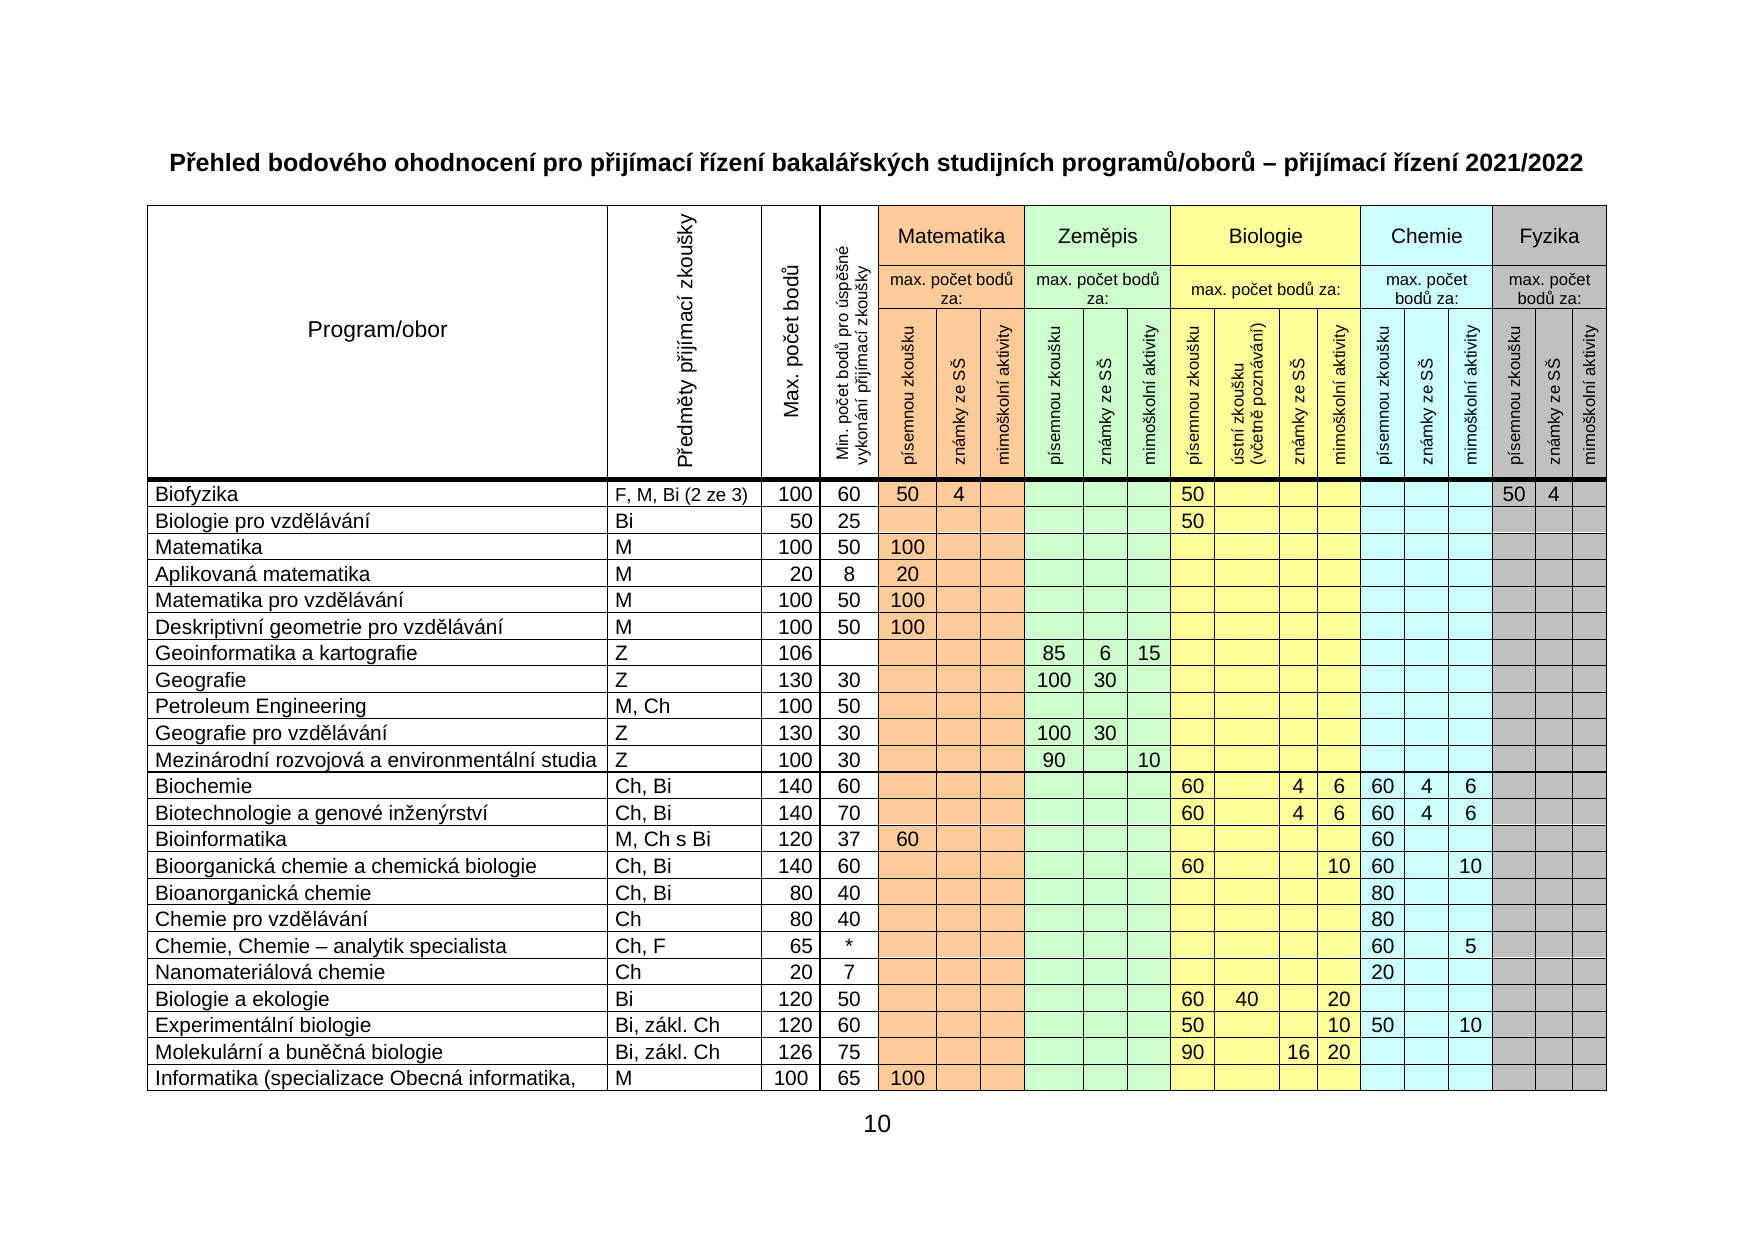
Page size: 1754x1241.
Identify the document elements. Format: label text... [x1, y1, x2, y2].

table_cell [1171, 666, 1214, 692]
table_cell [1573, 693, 1606, 718]
table_cell [1405, 852, 1448, 878]
table_cell 20 [762, 959, 819, 984]
table_cell [1573, 773, 1606, 798]
table_cell [1280, 879, 1317, 904]
table_cell Petroleum Engineering [148, 693, 607, 718]
table_cell [1128, 534, 1170, 559]
table_cell [1215, 932, 1279, 957]
table_cell 90 [1025, 746, 1083, 771]
table_cell Nanomateriálová chemie [148, 959, 607, 984]
table_cell [1573, 985, 1606, 1011]
table_cell [1025, 482, 1083, 506]
table_cell písemnou zkoušku [1025, 309, 1083, 477]
table_cell [1493, 905, 1535, 931]
table_cell 10 [1318, 852, 1360, 878]
table_cell [1405, 1065, 1448, 1090]
table_cell M [608, 534, 761, 559]
table_cell 100 [762, 693, 819, 718]
table_cell [1215, 534, 1279, 559]
table_cell [1318, 640, 1360, 665]
table_cell 4 [1280, 773, 1317, 798]
table_cell [1171, 959, 1214, 984]
table_cell [1536, 1012, 1572, 1037]
table_cell [981, 879, 1024, 904]
table_cell [937, 905, 980, 931]
table_cell [1573, 534, 1606, 559]
table_cell [879, 1012, 936, 1037]
table_cell 6 [1084, 640, 1127, 665]
table_cell [981, 985, 1024, 1011]
table_cell 130 [762, 666, 819, 692]
table_cell max. počet bodů za: [1025, 266, 1170, 308]
table_cell [1536, 507, 1572, 532]
table_header Zeměpis [1025, 206, 1170, 265]
table_cell [937, 587, 980, 612]
table_cell [981, 587, 1024, 612]
table_cell [1280, 932, 1317, 957]
table_cell známky ze SŠ [1084, 309, 1127, 477]
table_cell Bi, zákl. Ch [608, 1012, 761, 1037]
table_cell [1449, 666, 1492, 692]
table_cell [1536, 959, 1572, 984]
table_cell [1128, 826, 1170, 851]
table_cell [1171, 560, 1214, 586]
table_cell Aplikovaná matematika [148, 560, 607, 586]
table_cell 20 [1361, 959, 1404, 984]
table_cell [1405, 640, 1448, 665]
table_cell 5 [1449, 932, 1492, 957]
table_cell [1536, 879, 1572, 904]
table_cell [1318, 482, 1360, 506]
table_cell Biochemie [148, 773, 607, 798]
table_cell [1171, 613, 1214, 639]
table_cell [1573, 826, 1606, 851]
table_cell 60 [1171, 773, 1214, 798]
table_cell 40 [1215, 985, 1279, 1011]
table_cell [1171, 1065, 1214, 1090]
table_cell 85 [1025, 640, 1083, 665]
table_cell [981, 1038, 1024, 1064]
table_cell [1128, 959, 1170, 984]
table_cell [1573, 959, 1606, 984]
table_cell [1318, 613, 1360, 639]
table_cell [1405, 746, 1448, 771]
table_cell [1025, 959, 1083, 984]
table_cell [1405, 507, 1448, 532]
table_cell [1171, 932, 1214, 957]
table_cell [937, 1065, 980, 1090]
table_cell [1361, 1038, 1404, 1064]
table_cell [981, 905, 1024, 931]
table_cell [1536, 773, 1572, 798]
table_cell písemnou zkoušku [1171, 309, 1214, 477]
table_cell [879, 507, 936, 532]
table_cell 7 [821, 959, 878, 984]
table_cell [1405, 613, 1448, 639]
table_cell 80 [762, 905, 819, 931]
table_cell [1084, 613, 1127, 639]
table_cell písemnou zkoušku [879, 309, 936, 477]
table_cell 4 [1405, 799, 1448, 824]
table_cell [1318, 534, 1360, 559]
table_cell [1025, 1038, 1083, 1064]
table_cell [879, 959, 936, 984]
table_cell [1573, 560, 1606, 586]
table_cell [1573, 666, 1606, 692]
table_cell [1215, 1012, 1279, 1037]
table_cell 100 [762, 746, 819, 771]
table_cell [937, 560, 980, 586]
table_cell 140 [762, 773, 819, 798]
table_cell [1084, 534, 1127, 559]
table_cell 30 [821, 719, 878, 745]
table_cell Bi [608, 985, 761, 1011]
table_cell max. počet bodů za: [879, 266, 1024, 308]
table_cell Geografie [148, 666, 607, 692]
table_cell [1215, 666, 1279, 692]
table_cell 75 [821, 1038, 878, 1064]
table_cell 65 [821, 1065, 878, 1090]
table_cell 37 [821, 826, 878, 851]
table_cell [1405, 693, 1448, 718]
table_cell [937, 640, 980, 665]
table_cell [1493, 693, 1535, 718]
table_cell [1449, 959, 1492, 984]
table_cell [1449, 560, 1492, 586]
table_cell [1025, 852, 1083, 878]
table_cell [1171, 587, 1214, 612]
table_cell [1215, 1038, 1279, 1064]
table_cell [1084, 560, 1127, 586]
table_cell M, Ch s Bi [608, 826, 761, 851]
table_cell [879, 879, 936, 904]
table_cell [937, 534, 980, 559]
table_cell 65 [762, 932, 819, 957]
table_cell [1318, 959, 1360, 984]
table_cell [1493, 507, 1535, 532]
table_cell [1128, 932, 1170, 957]
table_cell [1318, 666, 1360, 692]
table_cell [1084, 905, 1127, 931]
table_cell Chemie pro vzdělávání [148, 905, 607, 931]
table_cell [1405, 932, 1448, 957]
table_cell [1084, 693, 1127, 718]
table_cell [1128, 587, 1170, 612]
table_cell [1405, 534, 1448, 559]
table_cell 100 [762, 1065, 819, 1090]
table_cell [879, 693, 936, 718]
table_cell Mezinárodní rozvojová a environmentální studia [148, 746, 607, 771]
table_cell [1493, 959, 1535, 984]
table_cell Z [608, 640, 761, 665]
table_cell [1025, 932, 1083, 957]
table_cell známky ze SŠ [1280, 309, 1317, 477]
table_cell [1025, 905, 1083, 931]
table_cell 120 [762, 826, 819, 851]
table_cell [1493, 534, 1535, 559]
text Přehled bodového ohodnocení pro přijímací řízení bakalářských studijních programů/oborů – přijímací řízení 2021/2022 [148, 148, 1606, 176]
table_cell [1280, 507, 1317, 532]
table_cell 50 [762, 507, 819, 532]
table_cell 60 [1171, 799, 1214, 824]
table_cell [1536, 905, 1572, 931]
table_cell [1573, 1065, 1606, 1090]
table_cell [1128, 719, 1170, 745]
table_cell [937, 826, 980, 851]
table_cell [148, 1065, 607, 1090]
table_cell [937, 932, 980, 957]
table_cell 30 [821, 666, 878, 692]
table_cell [937, 719, 980, 745]
table_cell 100 [762, 587, 819, 612]
table_cell [1573, 482, 1606, 506]
table_cell Bioinformatika [148, 826, 607, 851]
table_cell [1361, 719, 1404, 745]
table_cell [1128, 560, 1170, 586]
table_cell [1215, 482, 1279, 506]
table_cell [1128, 693, 1170, 718]
table_cell [879, 773, 936, 798]
table_header Min. počet bodů pro úspěšné vykonání přijímací zkoušky [821, 206, 878, 477]
table_cell Z [608, 746, 761, 771]
table_cell [937, 879, 980, 904]
table_cell 100 [762, 482, 819, 506]
table_cell [937, 1038, 980, 1064]
table_cell Biologie a ekologie [148, 985, 607, 1011]
table_cell Biotechnologie a genové inženýrství [148, 799, 607, 824]
table_cell [1084, 932, 1127, 957]
table_cell M [608, 613, 761, 639]
table_header Fyzika [1493, 206, 1606, 265]
table_cell 60 [1171, 852, 1214, 878]
table_cell [1318, 826, 1360, 851]
table_cell [1084, 826, 1127, 851]
table_cell [1573, 905, 1606, 931]
table_cell F, M, Bi (2 ze 3) [608, 482, 761, 506]
table_header Chemie [1361, 206, 1492, 265]
table_cell [1025, 613, 1083, 639]
table_cell [1084, 587, 1127, 612]
table_cell [1128, 482, 1170, 506]
table_cell 50 [821, 587, 878, 612]
table_cell [1025, 985, 1083, 1011]
table_cell [1361, 482, 1404, 506]
table_cell 120 [762, 985, 819, 1011]
table_cell [1280, 719, 1317, 745]
table_cell [1215, 507, 1279, 532]
table_cell [1493, 666, 1535, 692]
table_cell [1361, 534, 1404, 559]
table_cell 100 [879, 587, 936, 612]
table_cell [1280, 905, 1317, 931]
table_cell [981, 693, 1024, 718]
table_cell [1536, 932, 1572, 957]
table_cell 140 [762, 852, 819, 878]
table_cell [1280, 826, 1317, 851]
table_cell [1084, 746, 1127, 771]
table_cell [879, 905, 936, 931]
table_cell 50 [821, 985, 878, 1011]
table_cell 50 [1171, 507, 1214, 532]
table_cell Deskriptivní geometrie pro vzdělávání [148, 613, 607, 639]
table_cell [937, 666, 980, 692]
table_cell [1128, 852, 1170, 878]
table_cell 60 [1361, 826, 1404, 851]
table_cell [1405, 482, 1448, 506]
table_cell [1493, 640, 1535, 665]
table_cell 16 [1280, 1038, 1317, 1064]
table_cell 20 [1318, 985, 1360, 1011]
table_cell [1280, 746, 1317, 771]
table_cell [1361, 746, 1404, 771]
table_cell 6 [1318, 799, 1360, 824]
table_cell [879, 852, 936, 878]
table_cell [1361, 1065, 1404, 1090]
table_cell [1449, 482, 1492, 506]
table_cell 50 [1361, 1012, 1404, 1037]
table_cell [1025, 693, 1083, 718]
table_cell [1128, 879, 1170, 904]
table_cell [1449, 613, 1492, 639]
table_cell [1536, 640, 1572, 665]
table_cell [981, 773, 1024, 798]
table_cell písemnou zkoušku [1361, 309, 1404, 477]
table_cell [1025, 507, 1083, 532]
table_cell [1536, 666, 1572, 692]
table_cell [981, 507, 1024, 532]
table_cell [1573, 587, 1606, 612]
table_cell [1171, 905, 1214, 931]
table_cell [879, 640, 936, 665]
table_cell 4 [937, 482, 980, 506]
table_cell [1171, 693, 1214, 718]
table_cell M [608, 560, 761, 586]
table_cell [1493, 879, 1535, 904]
table_cell [879, 1038, 936, 1064]
table_cell [1493, 985, 1535, 1011]
table_cell [1573, 879, 1606, 904]
table_cell známky ze SŠ [1405, 309, 1448, 477]
table_cell [1361, 613, 1404, 639]
table_cell [1536, 985, 1572, 1011]
table_cell 80 [1361, 905, 1404, 931]
table_cell [1128, 799, 1170, 824]
table_cell [1405, 719, 1448, 745]
table_cell známky ze SŠ [937, 309, 980, 477]
table_cell 130 [762, 719, 819, 745]
table_cell [1215, 693, 1279, 718]
table_cell [1318, 587, 1360, 612]
table_cell 15 [1128, 640, 1170, 665]
table_cell [1084, 1065, 1127, 1090]
table_cell [1405, 905, 1448, 931]
table_cell 4 [1405, 773, 1448, 798]
table_cell [1084, 852, 1127, 878]
table_cell [1215, 640, 1279, 665]
table_cell [1128, 507, 1170, 532]
table_cell [1215, 879, 1279, 904]
table_cell 100 [879, 613, 936, 639]
table_cell [1493, 560, 1535, 586]
table_cell Ch, Bi [608, 852, 761, 878]
table_cell [1128, 773, 1170, 798]
table_cell známky ze SŠ [1536, 309, 1572, 477]
table_cell 100 [1025, 666, 1083, 692]
table_cell [1280, 985, 1317, 1011]
table_cell [1318, 507, 1360, 532]
table_cell [1280, 613, 1317, 639]
table_cell [1215, 905, 1279, 931]
table_cell [981, 852, 1024, 878]
table_cell [879, 932, 936, 957]
table_cell [1449, 1065, 1492, 1090]
table_cell [1536, 587, 1572, 612]
table_cell [937, 985, 980, 1011]
table_cell [1084, 799, 1127, 824]
table_cell 126 [762, 1038, 819, 1064]
table_cell Ch, F [608, 932, 761, 957]
table_header Max. počet bodů [762, 206, 819, 477]
table_cell [1493, 826, 1535, 851]
table_cell [1171, 746, 1214, 771]
table_cell 100 [762, 534, 819, 559]
table_cell [1025, 534, 1083, 559]
table_cell Geografie pro vzdělávání [148, 719, 607, 745]
table_cell 10 [1128, 746, 1170, 771]
table_cell [1025, 587, 1083, 612]
table_cell 106 [762, 640, 819, 665]
table_cell 8 [821, 560, 878, 586]
table_cell [1215, 773, 1279, 798]
table_cell [1280, 666, 1317, 692]
table_cell [1573, 1038, 1606, 1064]
table_cell Ch [608, 905, 761, 931]
table_cell [1493, 1038, 1535, 1064]
table_cell [1280, 959, 1317, 984]
table_cell [1025, 799, 1083, 824]
table_cell [1084, 482, 1127, 506]
table_cell max. počet bodů za: [1171, 266, 1360, 308]
table_cell [1536, 826, 1572, 851]
table_cell 50 [1493, 482, 1535, 506]
table_cell [1171, 879, 1214, 904]
table_cell 100 [762, 613, 819, 639]
table_cell [1025, 879, 1083, 904]
table_cell M, Ch [608, 693, 761, 718]
table_cell [1536, 1065, 1572, 1090]
table_cell mimoškolní aktivity [981, 309, 1024, 477]
table_cell [1405, 826, 1448, 851]
table_cell 80 [1361, 879, 1404, 904]
table_cell [1280, 587, 1317, 612]
table_cell [1280, 560, 1317, 586]
table_cell 60 [1361, 773, 1404, 798]
table_cell 80 [762, 879, 819, 904]
table_cell [1171, 719, 1214, 745]
table_cell Biologie pro vzdělávání [148, 507, 607, 532]
table_cell [1318, 746, 1360, 771]
table_cell 10 [1318, 1012, 1360, 1037]
table_cell 120 [762, 1012, 819, 1037]
table_cell [1084, 959, 1127, 984]
table_cell Experimentální biologie [148, 1012, 607, 1037]
table_cell [1361, 507, 1404, 532]
table_cell 50 [821, 613, 878, 639]
table_cell [981, 1012, 1024, 1037]
table_cell 50 [821, 693, 878, 718]
table_cell [1449, 640, 1492, 665]
table_cell 100 [879, 534, 936, 559]
table_cell [1318, 932, 1360, 957]
table_cell 50 [1171, 482, 1214, 506]
table_cell [1280, 852, 1317, 878]
table_cell [1084, 1012, 1127, 1037]
table_cell [1318, 693, 1360, 718]
table_cell [1493, 587, 1535, 612]
table_cell [1128, 613, 1170, 639]
table_cell [1128, 666, 1170, 692]
table_cell [1573, 613, 1606, 639]
table_cell mimoškolní aktivity [1128, 309, 1170, 477]
table_cell [1405, 666, 1448, 692]
table_cell 60 [1361, 932, 1404, 957]
table_cell [1280, 1065, 1317, 1090]
table_cell [1128, 985, 1170, 1011]
table_cell [1573, 799, 1606, 824]
table_cell [981, 826, 1024, 851]
table_cell [1171, 640, 1214, 665]
table_cell Ch [608, 959, 761, 984]
table_cell [1215, 852, 1279, 878]
table_header Program/obor [148, 206, 607, 477]
table_cell [1025, 1065, 1083, 1090]
table_header Předměty přijímací zkoušky [608, 206, 761, 477]
table_cell Chemie, Chemie – analytik specialista [148, 932, 607, 957]
table_cell [981, 959, 1024, 984]
table_cell Bi, zákl. Ch [608, 1038, 761, 1064]
table_cell Bioorganická chemie a chemická biologie [148, 852, 607, 878]
table_cell [1215, 959, 1279, 984]
table_cell [937, 959, 980, 984]
table_cell [1449, 693, 1492, 718]
table_cell 40 [821, 879, 878, 904]
table_cell [1536, 693, 1572, 718]
table_cell Ch, Bi [608, 879, 761, 904]
table_cell [981, 1065, 1024, 1090]
table_cell [1215, 799, 1279, 824]
table_cell [1449, 905, 1492, 931]
table_header Matematika [879, 206, 1024, 265]
table_cell 6 [1449, 799, 1492, 824]
table_cell [1573, 640, 1606, 665]
table_cell 60 [821, 773, 878, 798]
table_cell [981, 613, 1024, 639]
table_cell [981, 746, 1024, 771]
table_cell 30 [821, 746, 878, 771]
table_cell [1025, 826, 1083, 851]
table_cell [937, 773, 980, 798]
table_cell 70 [821, 799, 878, 824]
table_header Biologie [1171, 206, 1360, 265]
table_cell 25 [821, 507, 878, 532]
table_cell [879, 746, 936, 771]
table_cell Z [608, 666, 761, 692]
table_cell [1215, 746, 1279, 771]
table_cell M [608, 1065, 761, 1090]
table_cell [1573, 746, 1606, 771]
table_cell Matematika [148, 534, 607, 559]
table_cell [1449, 534, 1492, 559]
table_cell Bi [608, 507, 761, 532]
table_cell 100 [1025, 719, 1083, 745]
table_cell max. počet bodů za: [1361, 266, 1492, 308]
table_cell 60 [821, 482, 878, 506]
table_cell [1536, 852, 1572, 878]
table_cell [1171, 534, 1214, 559]
table_cell [1318, 879, 1360, 904]
table_cell [1405, 959, 1448, 984]
table_cell 30 [1084, 719, 1127, 745]
table_cell 100 [879, 1065, 936, 1090]
table_cell [981, 666, 1024, 692]
table_cell mimoškolní aktivity [1573, 309, 1606, 477]
table_cell 60 [1171, 985, 1214, 1011]
table_cell [1215, 1065, 1279, 1090]
table_cell [1361, 666, 1404, 692]
table_cell [1449, 985, 1492, 1011]
table_cell [1084, 1038, 1127, 1064]
table_cell [1280, 482, 1317, 506]
table_cell [937, 799, 980, 824]
table_cell [1449, 1038, 1492, 1064]
table_cell [1573, 932, 1606, 957]
table_cell [1171, 826, 1214, 851]
table_cell [937, 693, 980, 718]
table_cell [1318, 560, 1360, 586]
table_cell [1361, 693, 1404, 718]
table_cell [1318, 1065, 1360, 1090]
table_cell [1536, 560, 1572, 586]
table_cell [981, 640, 1024, 665]
table_cell 140 [762, 799, 819, 824]
table_cell [1215, 560, 1279, 586]
table_cell [1449, 826, 1492, 851]
table_cell [1536, 719, 1572, 745]
table_cell [1449, 746, 1492, 771]
table_cell mimoškolní aktivity [1318, 309, 1360, 477]
table_cell 60 [821, 1012, 878, 1037]
table_cell [1128, 1012, 1170, 1037]
table_cell [1361, 985, 1404, 1011]
table_cell Bioanorganická chemie [148, 879, 607, 904]
table_cell [981, 932, 1024, 957]
table_cell Biofyzika [148, 482, 607, 506]
table_cell [1449, 879, 1492, 904]
table_cell [1405, 1012, 1448, 1037]
table_cell [937, 1012, 980, 1037]
table_cell [1361, 640, 1404, 665]
table_cell [981, 534, 1024, 559]
table_cell [1025, 773, 1083, 798]
table_cell 40 [821, 905, 878, 931]
table_cell [1084, 879, 1127, 904]
table_cell 20 [879, 560, 936, 586]
table_cell [1449, 587, 1492, 612]
table_cell 20 [762, 560, 819, 586]
table_cell [1128, 905, 1170, 931]
table_cell [1493, 613, 1535, 639]
table_cell [1536, 799, 1572, 824]
table_cell [1361, 587, 1404, 612]
table_cell 6 [1449, 773, 1492, 798]
table_cell 4 [1280, 799, 1317, 824]
table_cell [1084, 985, 1127, 1011]
table_cell [1405, 587, 1448, 612]
table_cell 90 [1171, 1038, 1214, 1064]
table_cell [1084, 773, 1127, 798]
table_cell * [821, 932, 878, 957]
table_cell [1493, 1012, 1535, 1037]
table_cell Matematika pro vzdělávání [148, 587, 607, 612]
table_cell Z [608, 719, 761, 745]
table_cell [1128, 1065, 1170, 1090]
table_cell 50 [821, 534, 878, 559]
table_cell [1280, 693, 1317, 718]
table_cell [1084, 507, 1127, 532]
table_cell Geoinformatika a kartografie [148, 640, 607, 665]
table_cell 50 [879, 482, 936, 506]
table_cell písemnou zkoušku [1493, 309, 1535, 477]
table_cell [1025, 560, 1083, 586]
table_cell [879, 719, 936, 745]
table_cell [1025, 1012, 1083, 1037]
table_cell 10 [1449, 852, 1492, 878]
table_cell [937, 852, 980, 878]
table_cell [1573, 507, 1606, 532]
table_cell 30 [1084, 666, 1127, 692]
table_cell 6 [1318, 773, 1360, 798]
table_cell [1493, 719, 1535, 745]
table_cell [981, 560, 1024, 586]
table_cell [1215, 613, 1279, 639]
table_cell [1318, 719, 1360, 745]
table_cell [1405, 879, 1448, 904]
table_cell [1573, 852, 1606, 878]
table_cell [937, 746, 980, 771]
table_cell [1493, 746, 1535, 771]
table_cell [1573, 719, 1606, 745]
table_cell mimoškolní aktivity [1449, 309, 1492, 477]
table_cell [1318, 905, 1360, 931]
table_cell 4 [1536, 482, 1572, 506]
table_cell [1536, 746, 1572, 771]
table_cell [1280, 1012, 1317, 1037]
table_cell ústní zkoušku (včetně poznávání) [1215, 309, 1279, 477]
table_cell [1536, 534, 1572, 559]
table_cell [1405, 1038, 1448, 1064]
table_cell 60 [879, 826, 936, 851]
table_cell 60 [821, 852, 878, 878]
table_cell [1449, 507, 1492, 532]
table_cell [1536, 613, 1572, 639]
table_cell [1215, 587, 1279, 612]
table_cell 10 [1449, 1012, 1492, 1037]
table_cell [879, 799, 936, 824]
table_cell max. počet bodů za: [1493, 266, 1606, 308]
table_cell [981, 799, 1024, 824]
table_cell Molekulární a buněčná biologie [148, 1038, 607, 1064]
table_cell [879, 666, 936, 692]
table_cell [1449, 719, 1492, 745]
table_cell [1536, 1038, 1572, 1064]
table_cell 60 [1361, 799, 1404, 824]
table_cell [1215, 826, 1279, 851]
table_cell [1493, 932, 1535, 957]
table_cell [937, 507, 980, 532]
table_cell [879, 985, 936, 1011]
table_cell 50 [1171, 1012, 1214, 1037]
table_cell [937, 613, 980, 639]
table_cell [1573, 1012, 1606, 1037]
table_cell [1280, 640, 1317, 665]
table_cell [1128, 1038, 1170, 1064]
table_cell [1493, 1065, 1535, 1090]
table_cell [981, 719, 1024, 745]
table_cell 60 [1361, 852, 1404, 878]
table_cell [1280, 534, 1317, 559]
table_cell [981, 482, 1024, 506]
table_cell [1405, 985, 1448, 1011]
table_cell [1405, 560, 1448, 586]
table_cell [1361, 560, 1404, 586]
table_cell [1493, 799, 1535, 824]
table_cell [1493, 773, 1535, 798]
table_cell [1493, 852, 1535, 878]
table_cell Ch, Bi [608, 773, 761, 798]
table_cell [1215, 719, 1279, 745]
table_cell Ch, Bi [608, 799, 761, 824]
table_cell [821, 640, 878, 665]
table_cell 20 [1318, 1038, 1360, 1064]
table_cell M [608, 587, 761, 612]
